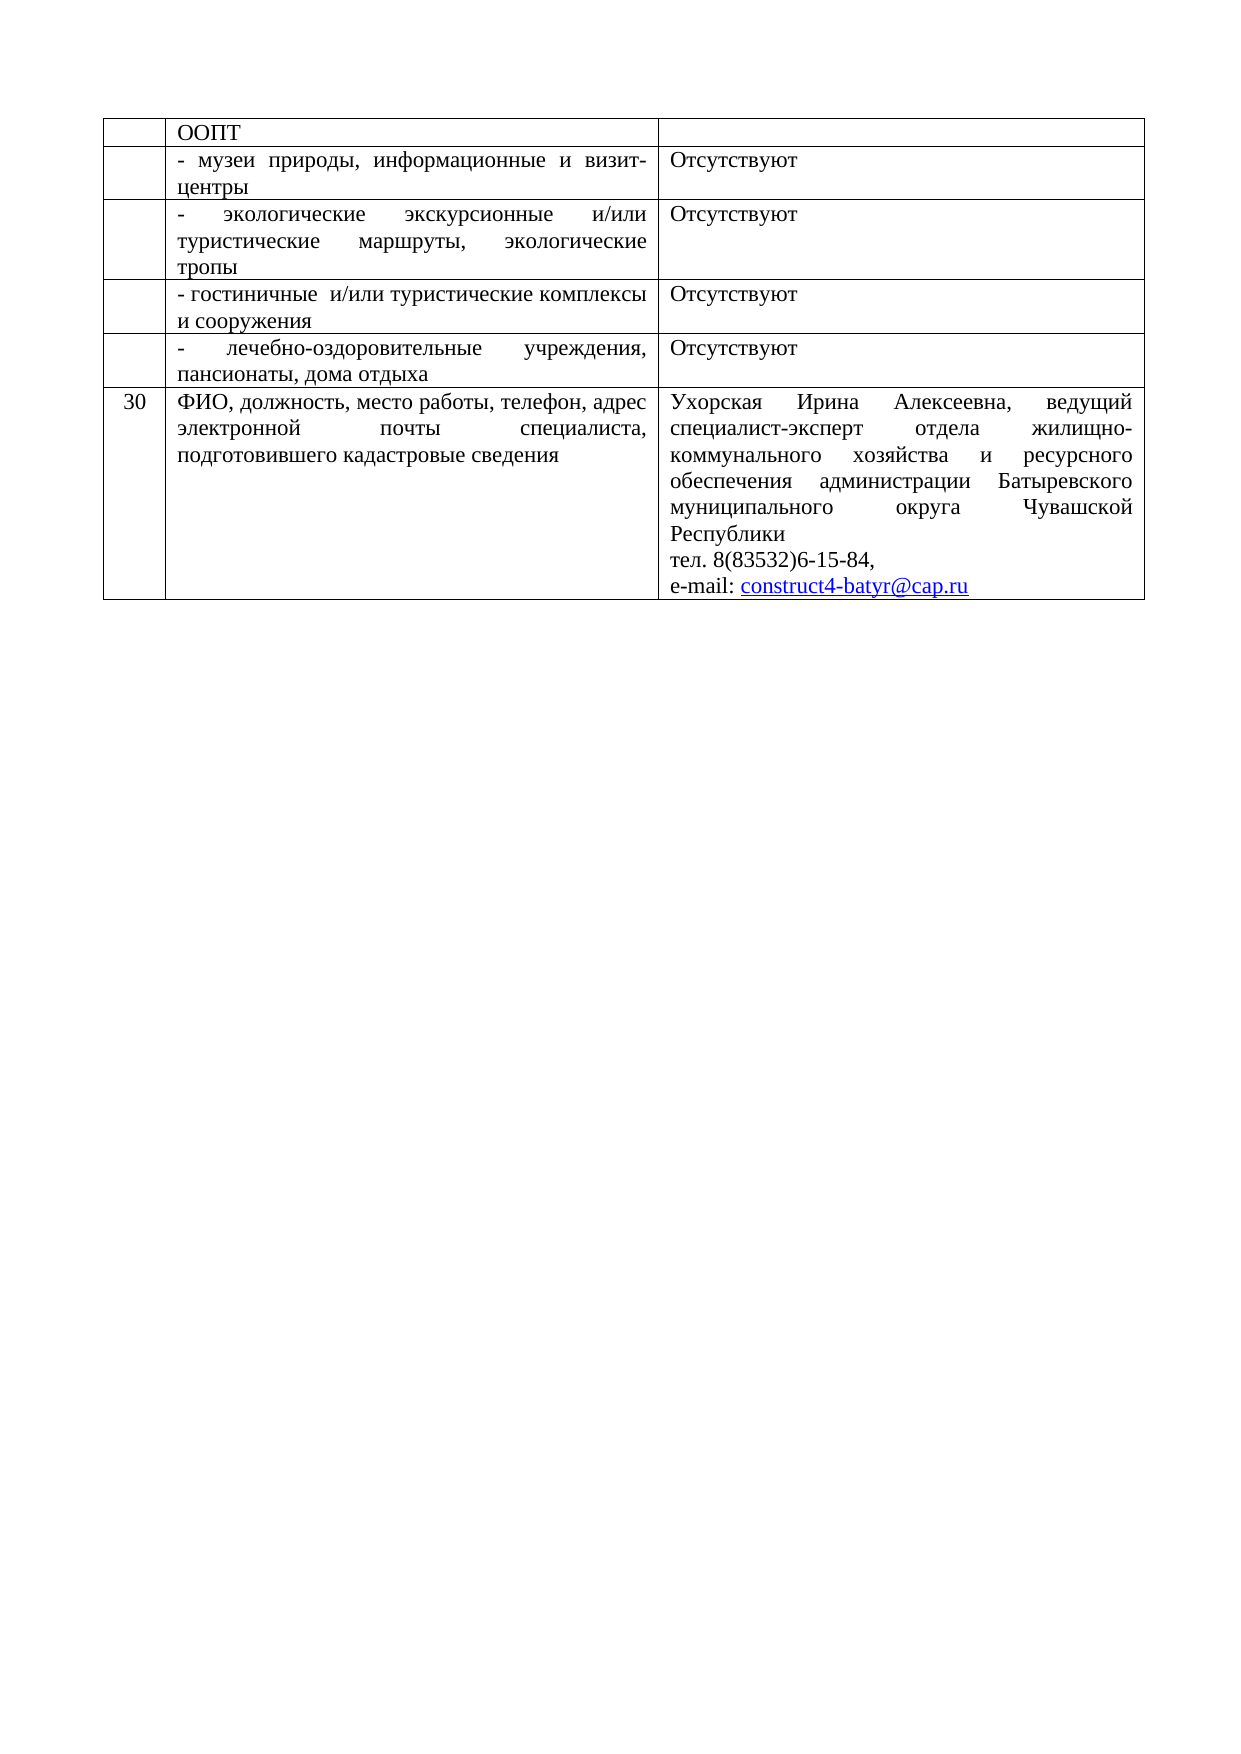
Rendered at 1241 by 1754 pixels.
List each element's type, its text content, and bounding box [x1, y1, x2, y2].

table_cell [104, 147, 165, 199]
table_cell - экологические экскурсионные и/или туристические маршруты, экологические тропы [166, 200, 658, 279]
table_cell ФИО, должность, место работы, телефон, адрес электронной почты специалиста, подготовившего кадастровые сведения [166, 388, 658, 599]
table_cell 29 [104, 119, 165, 146]
table_cell - лечебно-оздоровительные учреждения, пансионаты, дома отдыха [166, 334, 658, 387]
table_cell Отсутствуют [659, 147, 1144, 199]
table_cell - гостиничные и/или туристические комплексы и сооружения [166, 280, 658, 333]
table_cell 30 [104, 388, 165, 599]
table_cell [166, 119, 658, 146]
table_cell Отсутствуют [659, 334, 1144, 387]
table_cell - музеи природы, информационные и визит-центры [166, 147, 658, 199]
table_cell Отсутствуют [659, 280, 1144, 333]
table_cell Отсутствуют [659, 200, 1144, 279]
table_cell [104, 280, 165, 333]
table_cell [659, 119, 1144, 146]
table_cell Ухорская Ирина Алексеевна, ведущий специалист-эксперт отдела жилищно-коммунального хозяйства и ресурсного обеспечения администрации Батыревского муниципального округа Чувашской Республики тел. 8(83532)6-15-84, e-mail: construct4-batyr@cap.ru [659, 388, 1144, 599]
table_cell [104, 334, 165, 387]
table_cell [104, 200, 165, 279]
